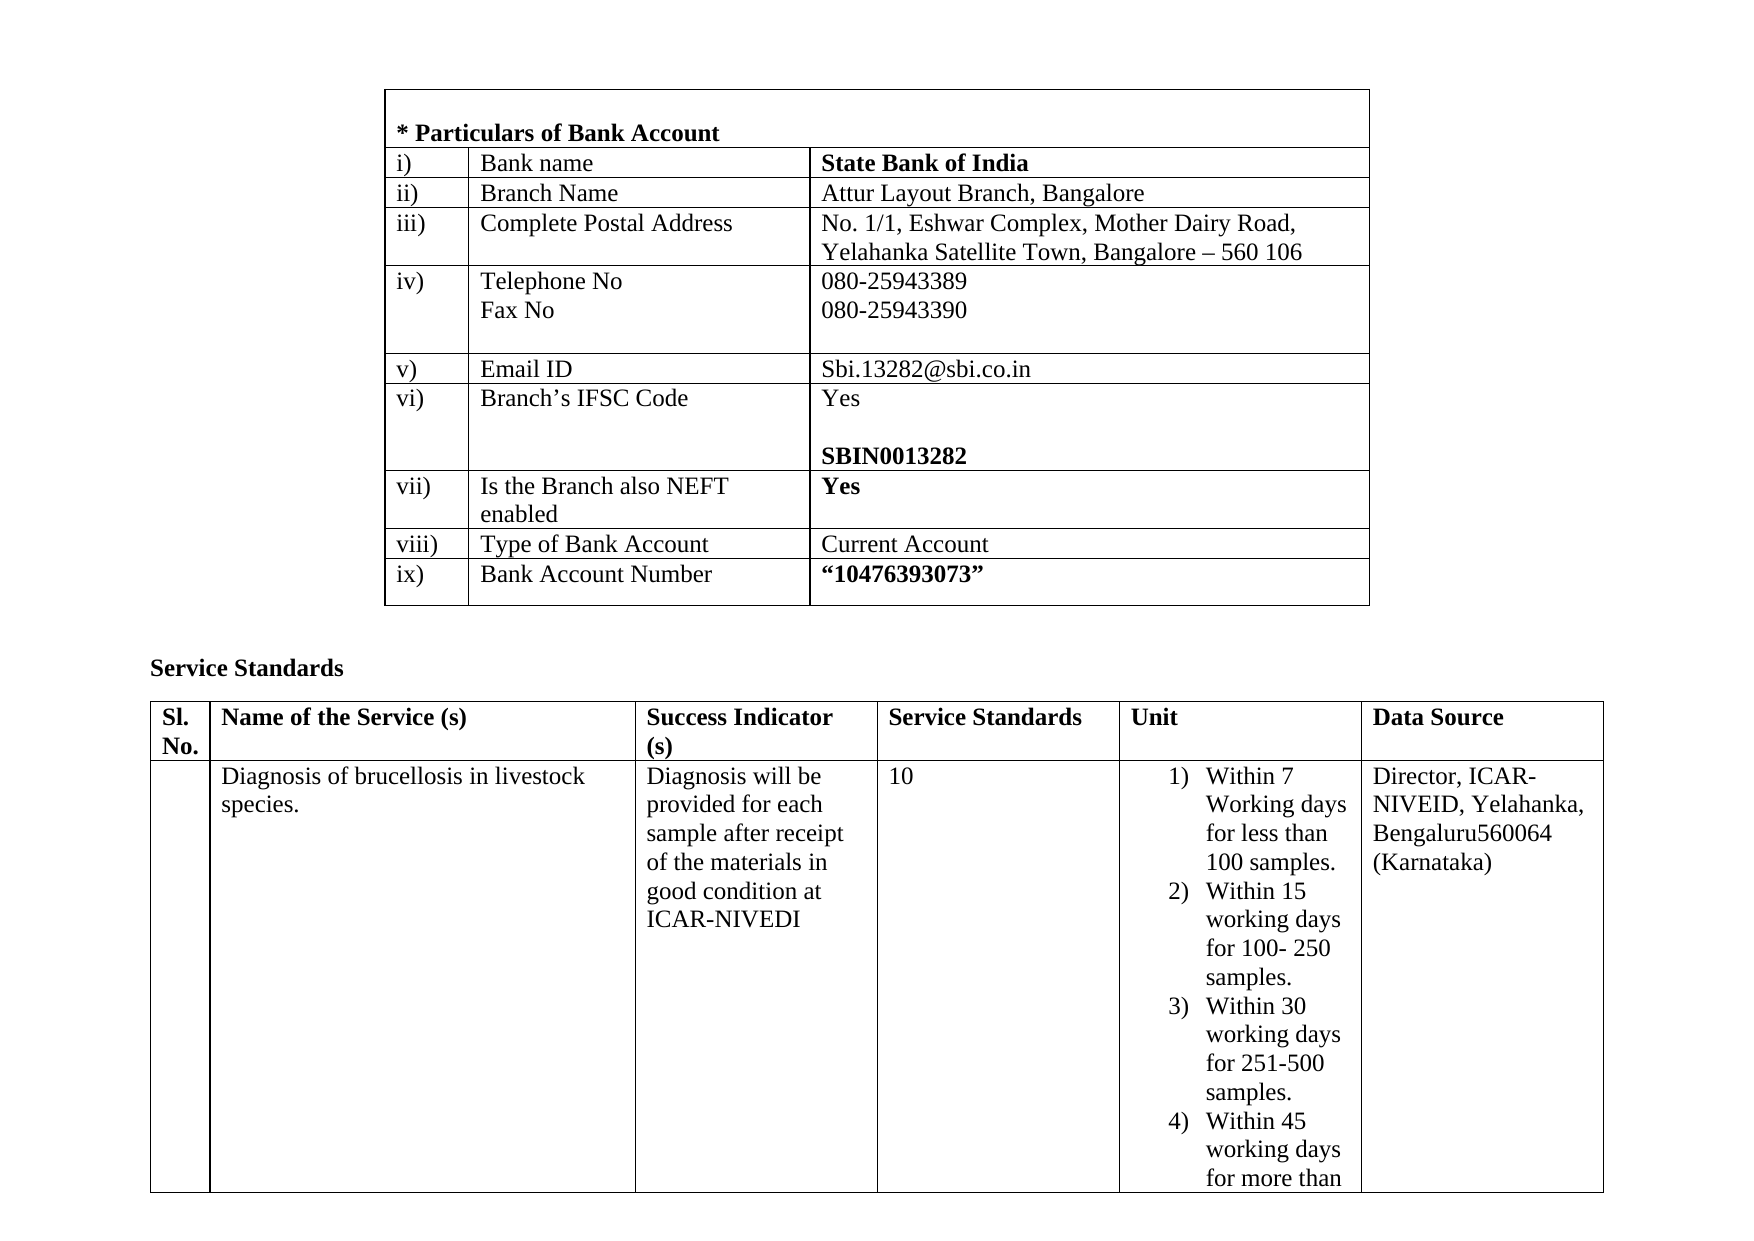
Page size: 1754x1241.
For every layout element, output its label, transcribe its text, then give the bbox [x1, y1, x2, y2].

text Service Standards [150, 653, 1604, 682]
table_cell Complete Postal Address [469, 208, 809, 265]
table_header Unit [1120, 702, 1361, 760]
table_cell 10 [878, 761, 1119, 1192]
table_cell State Bank of India [811, 148, 1369, 177]
table_header Name of the Service (s) [211, 702, 635, 760]
table_cell Bank name [469, 148, 809, 177]
table_header Sl. No. [151, 702, 209, 760]
table_cell Telephone No Fax No [469, 266, 809, 353]
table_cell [636, 761, 877, 1192]
table_cell “10476393073” [811, 559, 1369, 605]
table_cell [151, 761, 209, 1192]
table_cell vi) [386, 384, 468, 470]
table_cell Branch’s IFSC Code [469, 384, 809, 470]
table_cell iii) [386, 208, 468, 265]
table_cell Bank Account Number [469, 559, 809, 605]
table_cell ix) [386, 559, 468, 605]
table_cell 080-25943389 080-25943390 [811, 266, 1369, 353]
table_cell iv) [386, 266, 468, 353]
table_cell vii) [386, 471, 468, 528]
table_header * Particulars of Bank Account [386, 90, 1369, 147]
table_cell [1362, 761, 1603, 1192]
table_cell viii) [386, 529, 468, 558]
table_header Success Indicator (s) [636, 702, 877, 760]
table_cell i) [386, 148, 468, 177]
table_cell Attur Layout Branch, Bangalore [811, 178, 1369, 207]
table_cell ii) [386, 178, 468, 207]
table_cell Yes [811, 471, 1369, 528]
table_cell Yes SBIN0013282 [811, 384, 1369, 470]
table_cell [211, 761, 635, 1192]
table_cell v) [386, 354, 468, 382]
table_cell Current Account [811, 529, 1369, 558]
table_cell Email ID [469, 354, 809, 382]
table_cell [1120, 761, 1361, 1192]
table_header Data Source [1362, 702, 1603, 760]
table_cell Branch Name [469, 178, 809, 207]
table_header Service Standards [878, 702, 1119, 760]
table_cell No. 1/1, Eshwar Complex, Mother Dairy Road, Yelahanka Satellite Town, Bangalore – 560 106 [811, 208, 1369, 265]
table_cell Sbi.13282@sbi.co.in [811, 354, 1369, 382]
table_cell Is the Branch also NEFT enabled [469, 471, 809, 528]
table_cell Type of Bank Account [469, 529, 809, 558]
